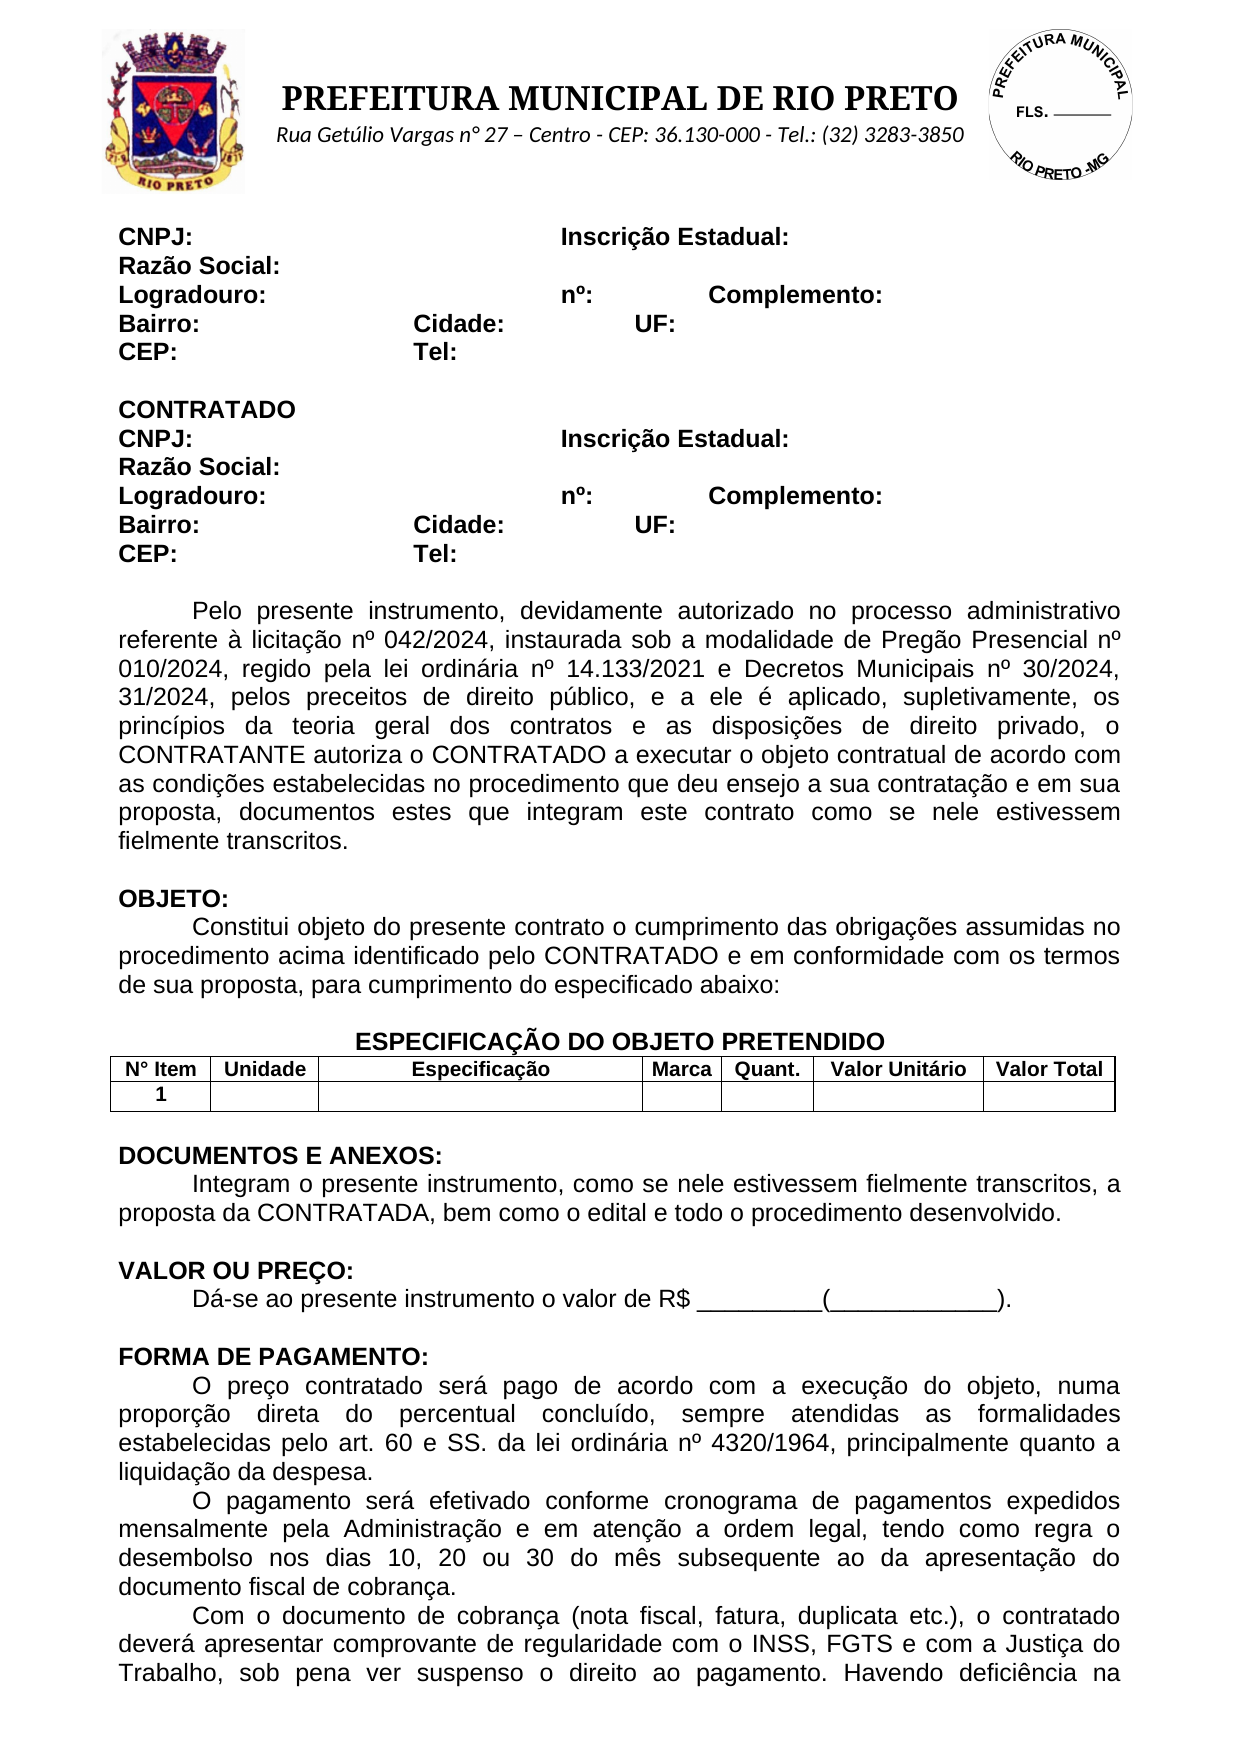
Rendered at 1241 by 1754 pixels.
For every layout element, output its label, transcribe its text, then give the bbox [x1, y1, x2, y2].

table_cell [814, 1082, 983, 1111]
table_header Especificação [319, 1057, 642, 1081]
text CEP: Tel: [118, 337, 1122, 366]
table_header Unidade [211, 1057, 318, 1081]
text Logradouro: nº: Complemento: [118, 280, 1122, 308]
text Dá-se ao presente instrumento o valor de R$ _________(____________). [118, 1284, 1122, 1313]
table_header N° Item [111, 1057, 210, 1081]
table_cell [722, 1082, 813, 1111]
text CONTRATADO [118, 395, 1122, 423]
text Razão Social: [118, 452, 1122, 481]
text CEP: Tel: [118, 538, 1122, 567]
text Pelo presente instrumento, devidamente autorizado no processo administrativo referente à licitação nº 042/2024, instaurada sob a modalidade de Pregão Presencial nº 010/2024, regido pela lei ordinária nº 14.133/2021 e Decretos Municipais nº 30/2024, 31/2024, pelos preceitos de direito público, e a ele é aplicado, supletivamente, os princípios da teoria geral dos contratos e as disposições de direito privado, o CONTRATANTE autoriza o CONTRATADO a executar o objeto contratual de acordo com as condições estabelecidas no procedimento que deu ensejo a sua contratação e em sua proposta, documentos estes que integram este contrato como se nele estivessem fielmente transcritos. [118, 596, 1122, 855]
table_cell [211, 1082, 318, 1111]
table_header Marca [643, 1057, 721, 1081]
text O pagamento será efetivado conforme cronograma de pagamentos expedidos mensalmente pela Administração e em atenção a ordem legal, tendo como regra o desembolso nos dias 10, 20 ou 30 do mês subsequente ao da apresentação do documento fiscal de cobrança. [118, 1486, 1122, 1601]
table_cell [984, 1082, 1114, 1111]
picture [988, 29, 1133, 180]
table_cell [643, 1082, 721, 1111]
text Bairro: Cidade: UF: [118, 308, 1122, 337]
text FORMA DE PAGAMENTO: [118, 1342, 1122, 1371]
table_header Valor Total [984, 1057, 1114, 1081]
picture [101, 29, 246, 194]
text Bairro: Cidade: UF: [118, 510, 1122, 538]
text CNPJ: Inscrição Estadual: [118, 423, 1122, 452]
table_cell [319, 1082, 642, 1111]
text Constitui objeto do presente contrato o cumprimento das obrigações assumidas no procedimento acima identificado pelo CONTRATADO e em conformidade com os termos de sua proposta, para cumprimento do especificado abaixo: [118, 912, 1122, 998]
text OBJETO: [118, 883, 1122, 912]
text Integram o presente instrumento, como se nele estivessem fielmente transcritos, a proposta da CONTRATADA, bem como o edital e todo o procedimento desenvolvido. [118, 1169, 1122, 1227]
text O preço contratado será pago de acordo com a execução do objeto, numa proporção direta do percentual concluído, sempre atendidas as formalidades estabelecidas pelo art. 60 e SS. da lei ordinária nº 4320/1964, principalmente quanto a liquidação da despesa. [118, 1371, 1122, 1486]
text DOCUMENTOS E ANEXOS: [118, 1141, 1122, 1169]
table_header Quant. [722, 1057, 813, 1081]
table_header Valor Unitário [814, 1057, 983, 1081]
table_cell 1 [111, 1082, 210, 1111]
text CNPJ: Inscrição Estadual: [118, 222, 1122, 251]
text ESPECIFICAÇÃO DO OBJETO PRETENDIDO [118, 1027, 1122, 1056]
text Logradouro: nº: Complemento: [118, 481, 1122, 510]
text Razão Social: [118, 251, 1122, 280]
text VALOR OU PREÇO: [118, 1256, 1122, 1284]
